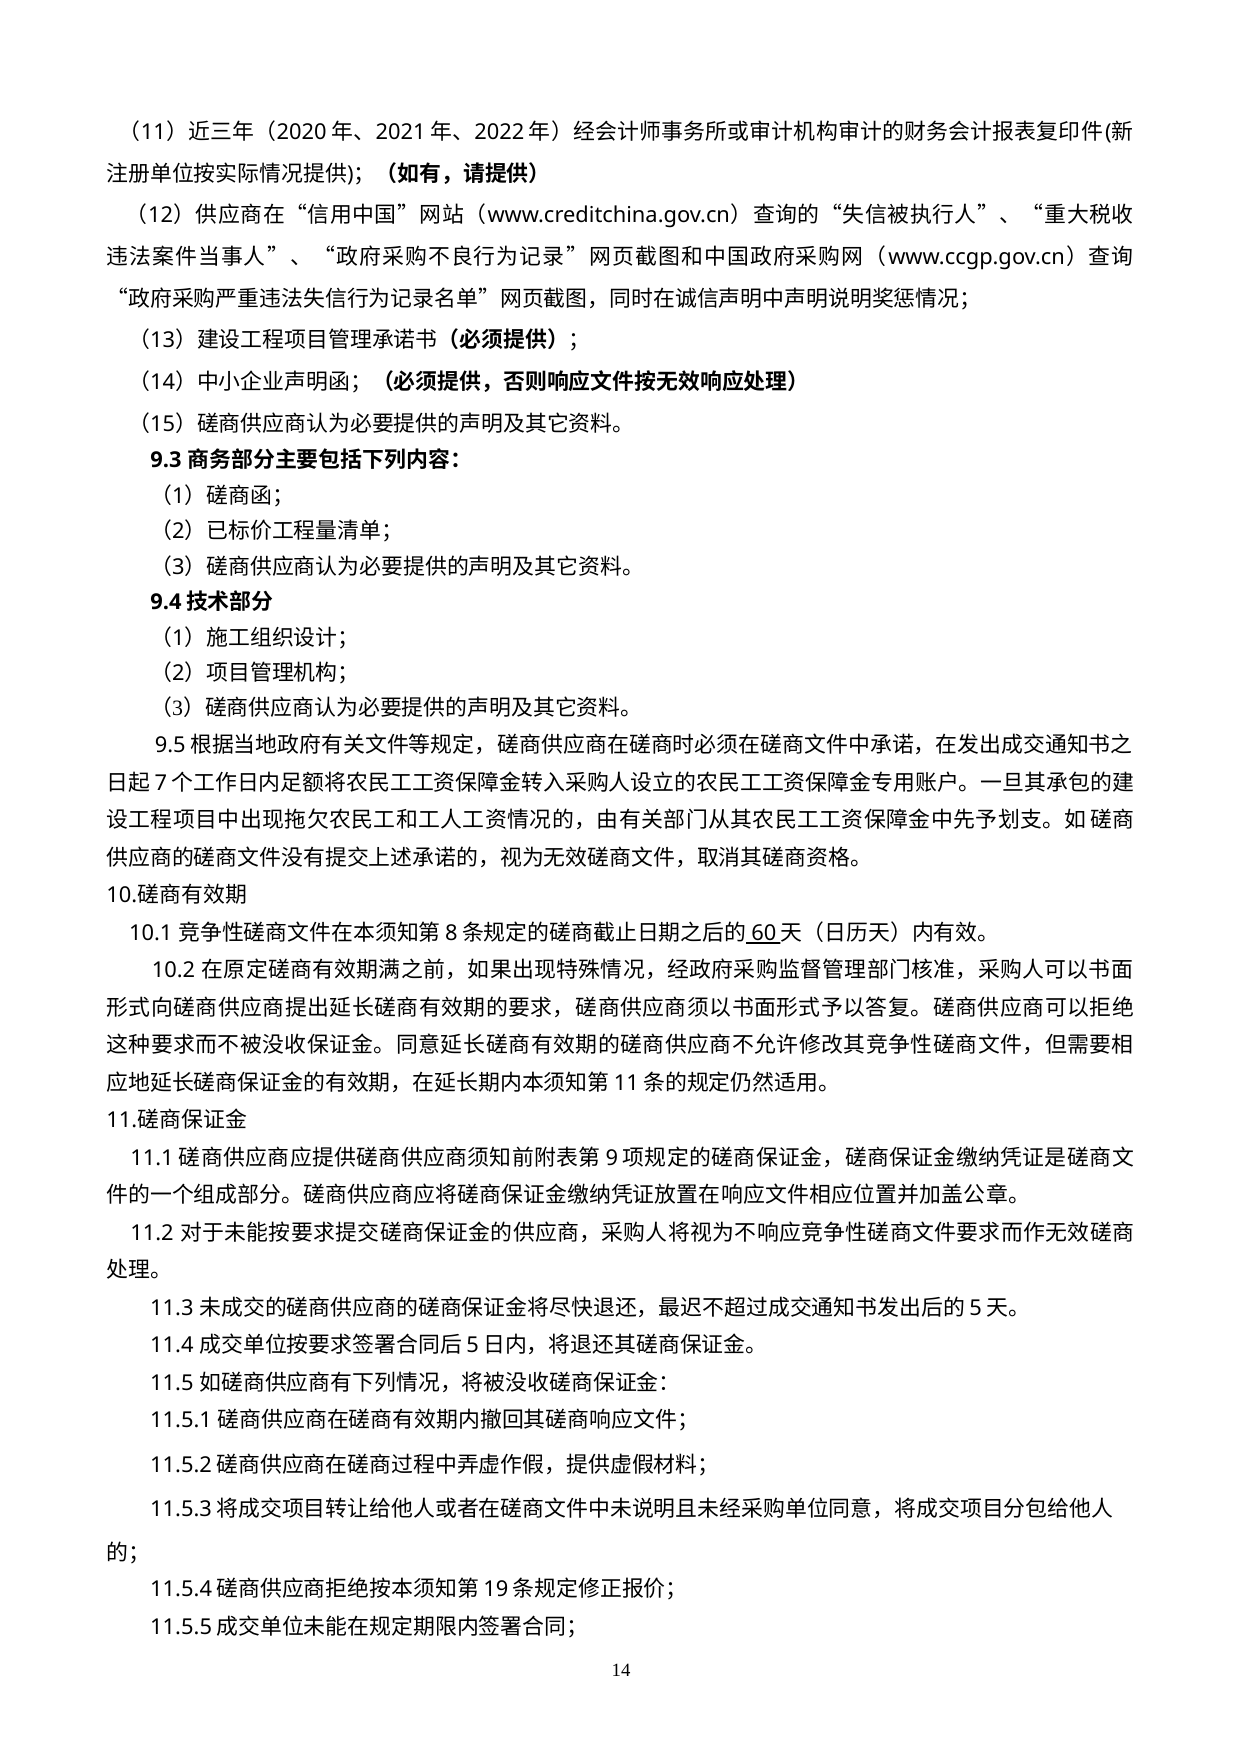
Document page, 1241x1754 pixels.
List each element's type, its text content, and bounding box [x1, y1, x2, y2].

text 9.4技术部分 [106, 581, 1134, 617]
text 9.5根据当地政府有关文件等规定，磋商供应商在磋商时必须在磋商文件中承诺，在发出成交通知书之日起7个工作日内足额将农民工工资保障金转入采购人设立的农民工工资保障金专用账户。一旦其承包的建设工程项目中出现拖欠农民工和工人工资情况的，由有关部门从其农民工工资保障金中先予划支。如磋商供应商的磋商文件没有提交上述承诺的，视为无效磋商文件，取消其磋商资格。 [106, 723, 1134, 873]
text 10.2 在原定磋商有效期满之前，如果出现特殊情况，经政府采购监督管理部门核准，采购人可以书面形式向磋商供应商提出延长磋商有效期的要求，磋商供应商须以书面形式予以答复。磋商供应商可以拒绝这种要求而不被没收保证金。同意延长磋商有效期的磋商供应商不允许修改其竞争性磋商文件，但需要相应地延长磋商保证金的有效期，在延长期内本须知第11条的规定仍然适用。 [106, 948, 1134, 1098]
text （12）供应商在“信用中国”网站（www.creditchina.gov.cn）查询的“失信被执行人”、“重大税收违法案件当事人”、“政府采购不良行为记录”网页截图和中国政府采购网（www.ccgp.gov.cn）查询“政府采购严重违法失信行为记录名单”网页截图，同时在诚信声明中声明说明奖惩情况； [106, 189, 1134, 314]
text 11.磋商保证金 [106, 1098, 1134, 1135]
text 11.5.2磋商供应商在磋商过程中弄虚作假，提供虚假材料； [106, 1435, 1134, 1479]
text 11.4 成交单位按要求签署合同后5日内，将退还其磋商保证金。 [106, 1323, 1134, 1360]
text 11.5.5成交单位未能在规定期限内签署合同； [106, 1604, 1134, 1642]
list （3）磋商供应商认为必要提供的声明及其它资料。 [106, 687, 1134, 723]
text 10.磋商有效期 [106, 873, 1134, 910]
text （14）中小企业声明函；（必须提供，否则响应文件按无效响应处理） [106, 356, 1134, 398]
text 11.5.4磋商供应商拒绝按本须知第19条规定修正报价； [106, 1567, 1134, 1604]
text （1）磋商函； [106, 475, 1134, 510]
text 11.5.1 磋商供应商在磋商有效期内撤回其磋商响应文件； [106, 1398, 1134, 1435]
text （11）近三年（2020年、2021年、2022年）经会计师事务所或审计机构审计的财务会计报表复印件(新注册单位按实际情况提供)；（如有，请提供） [106, 106, 1134, 189]
text 10.1 竞争性磋商文件在本须知第8条规定的磋商截止日期之后的 60天（日历天）内有效。 [106, 910, 1134, 948]
text 11.5 如磋商供应商有下列情况，将被没收磋商保证金： [106, 1360, 1134, 1398]
text 11.1磋商供应商应提供磋商供应商须知前附表第9项规定的磋商保证金，磋商保证金缴纳凭证是磋商文件的一个组成部分。磋商供应商应将磋商保证金缴纳凭证放置在响应文件相应位置并加盖公章。 [106, 1135, 1134, 1210]
list 项目管理机构； [106, 652, 1134, 687]
text 11.5.3将成交项目转让给他人或者在磋商文件中未说明且未经采购单位同意，将成交项目分包给他人的； [106, 1479, 1134, 1567]
text （15）磋商供应商认为必要提供的声明及其它资料。 [106, 398, 1134, 439]
text （3）磋商供应商认为必要提供的声明及其它资料。 [106, 546, 1134, 581]
text （2）已标价工程量清单； [106, 510, 1134, 546]
text 11.2 对于未能按要求提交磋商保证金的供应商，采购人将视为不响应竞争性磋商文件要求而作无效磋商处理。 [106, 1210, 1134, 1285]
list 施工组织设计； [106, 617, 1134, 652]
text 11.3 未成交的磋商供应商的磋商保证金将尽快退还，最迟不超过成交通知书发出后的5天。 [106, 1285, 1134, 1323]
text 9.3 商务部分主要包括下列内容： [106, 439, 1134, 475]
text （13）建设工程项目管理承诺书（必须提供）； [106, 314, 1134, 356]
